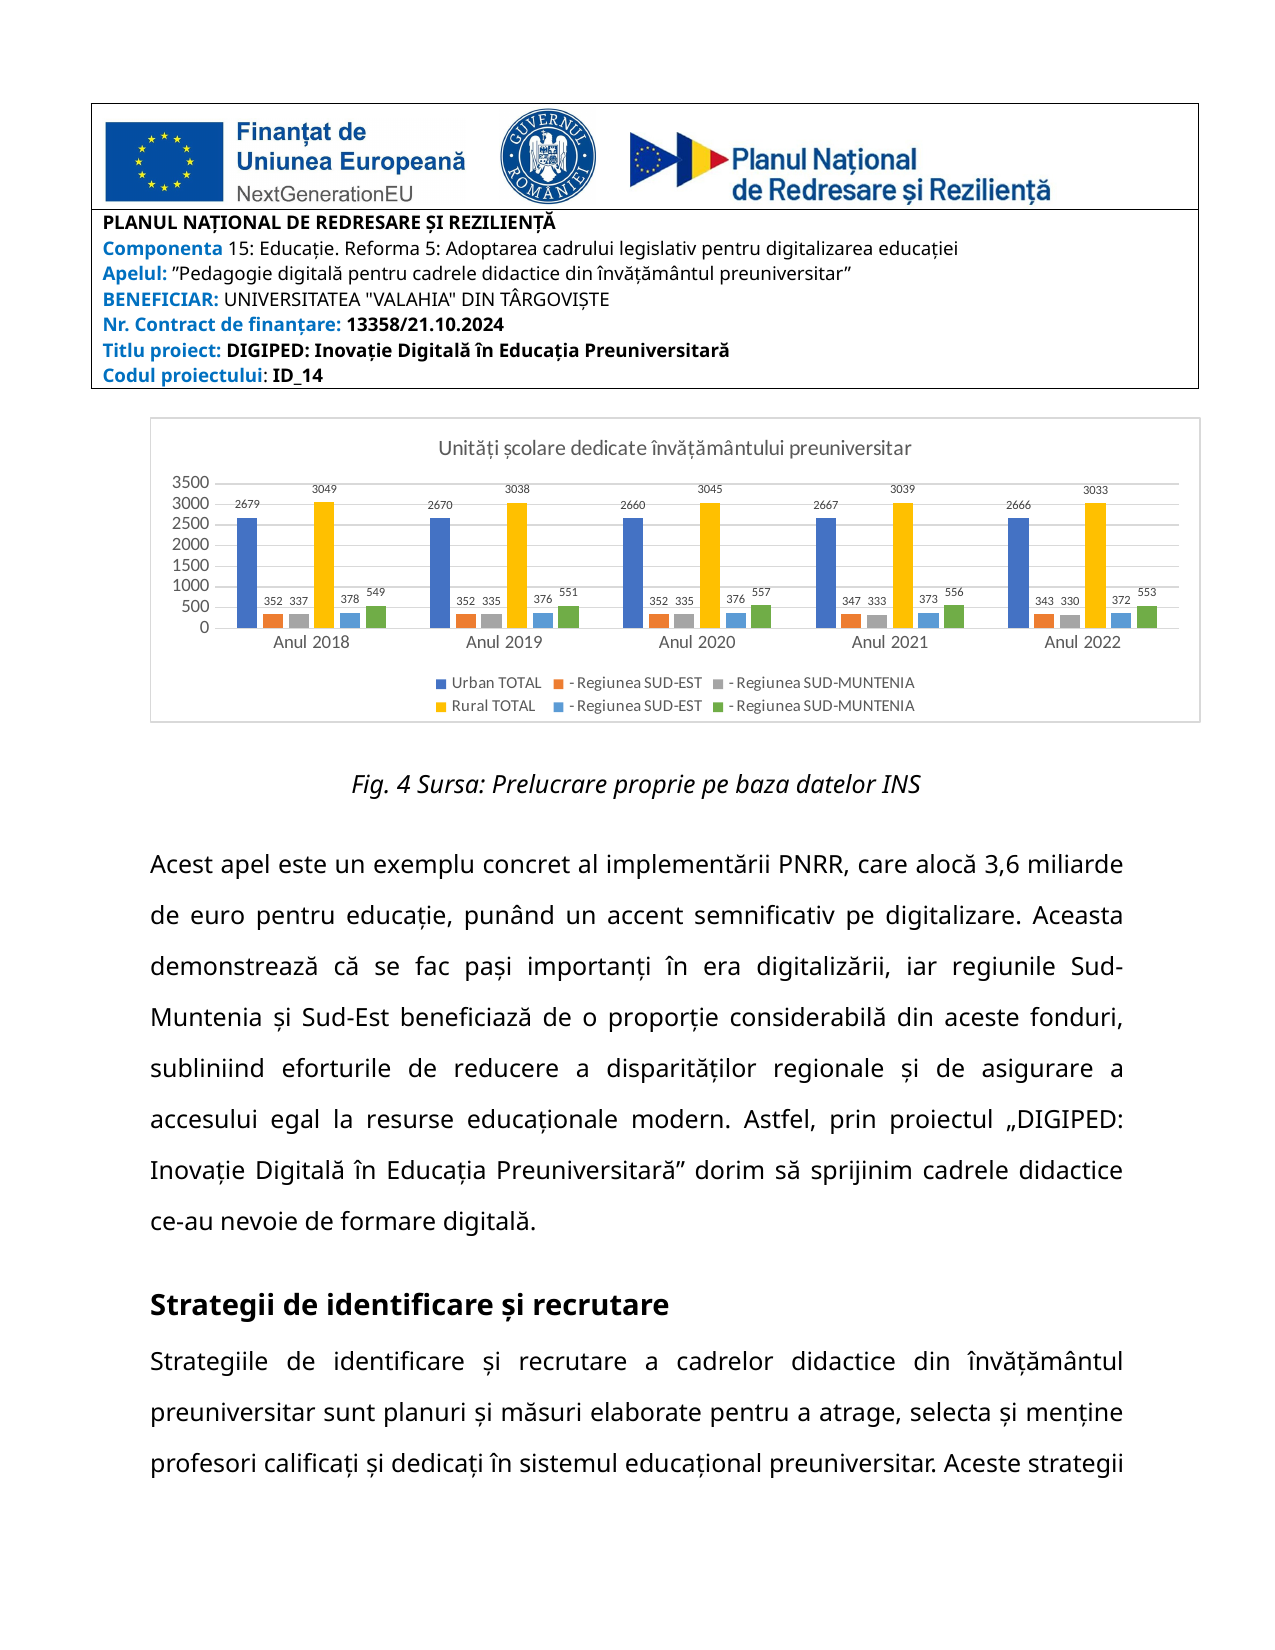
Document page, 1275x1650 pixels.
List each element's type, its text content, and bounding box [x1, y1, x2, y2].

text Fig. 4 Sursa: Prelucrare proprie pe baza datelor INS [150, 766, 1125, 800]
picture [628, 132, 1057, 209]
subtitle Strategii de identificare și recrutare [150, 1284, 1125, 1324]
text Acest apel este un exemplu concret al implementării PNRR, care alocă 3,6 miliarde de euro pentru educație, punând un accent semnificativ pe digitalizare. Aceasta demonstrează că se fac pași importanți în era digitalizării, iar regiunile Sud-Muntenia și Sud-Est beneficiază de o proporție considerabilă din aceste fonduri, subliniind eforturile de reducere a disparităților regionale și de asigurare a accesului egal la resurse educaționale modern. Astfel, prin proiectul „DIGIPED: Inovație Digitală în Educația Preuniversitară” dorim să sprijinim cadrele didactice ce-au nevoie de formare digitală. [150, 846, 1125, 1238]
picture [102, 118, 467, 205]
picture [499, 107, 597, 205]
